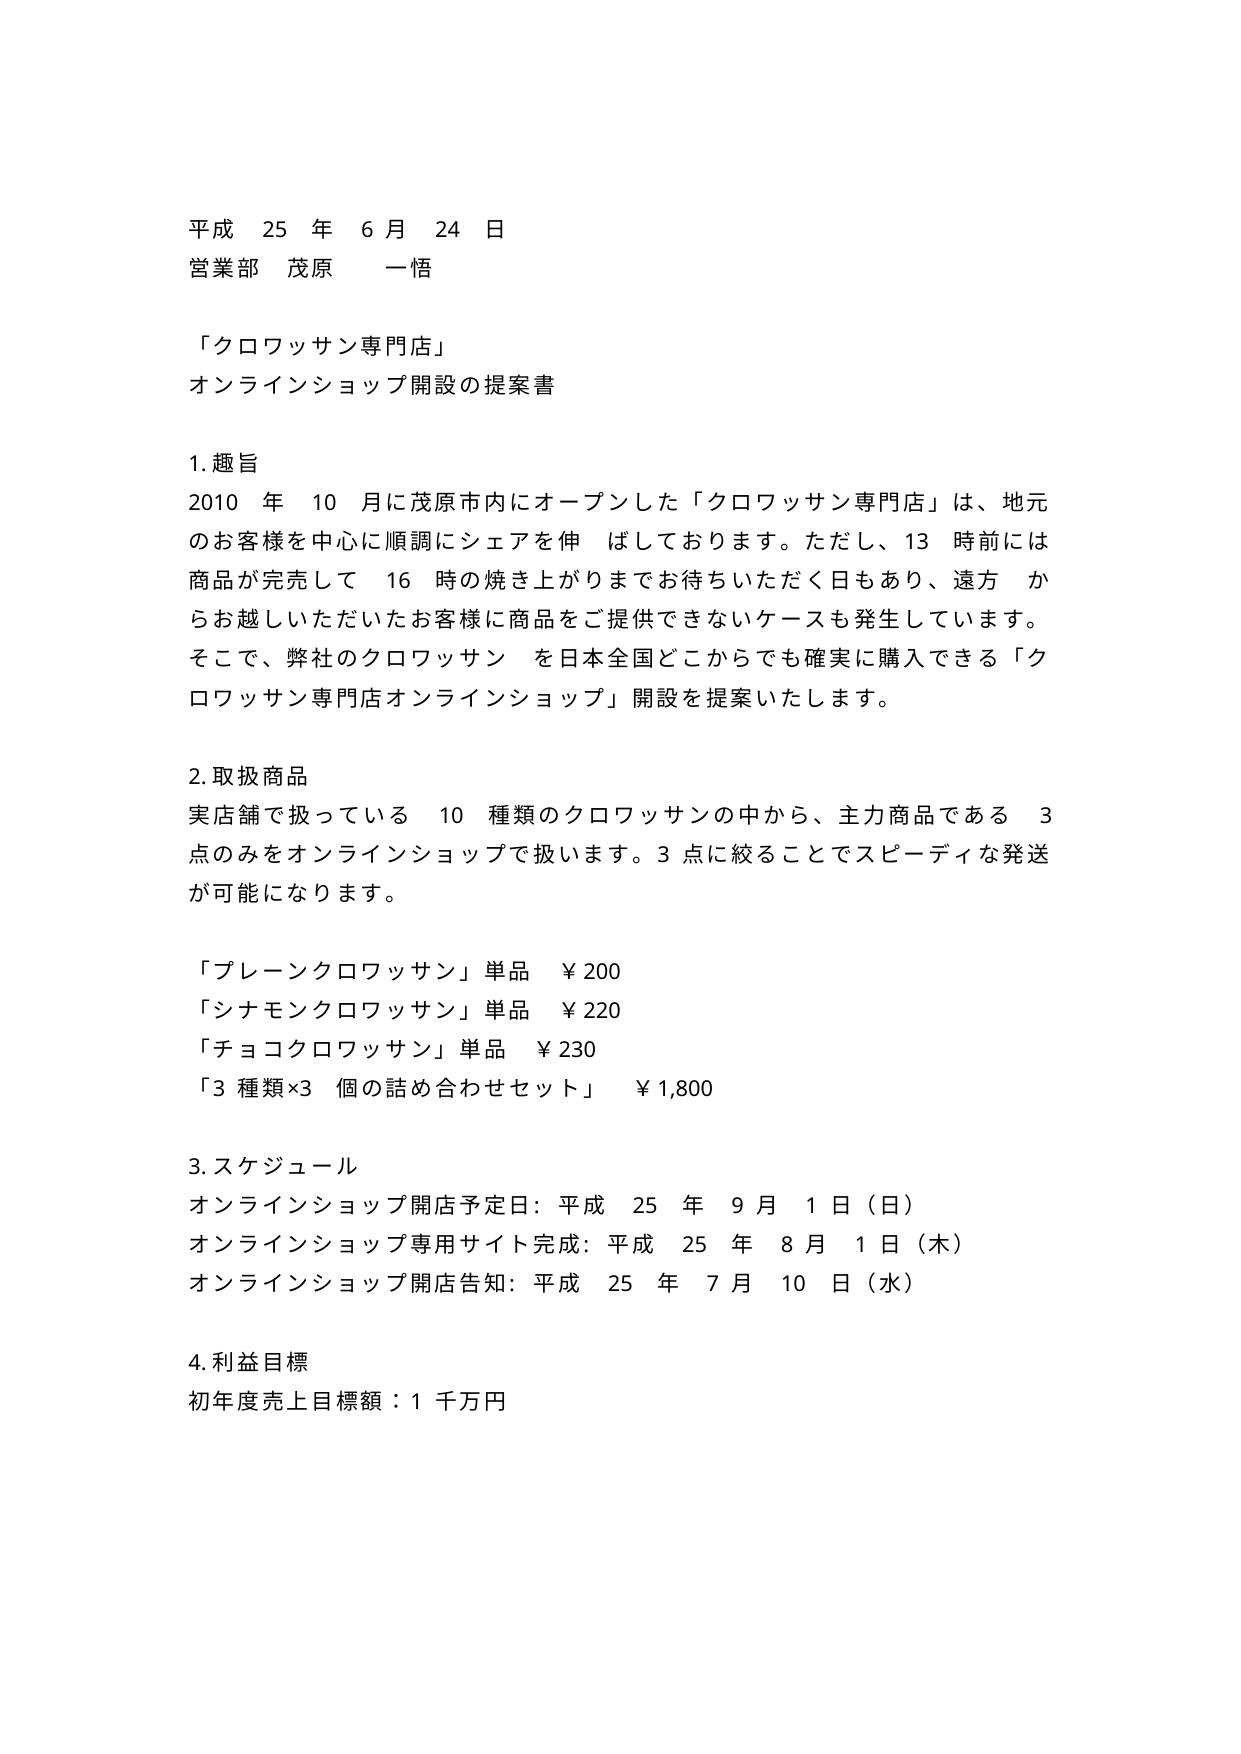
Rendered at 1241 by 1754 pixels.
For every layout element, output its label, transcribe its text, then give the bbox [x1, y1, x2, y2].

text 2.取扱商品 [188, 755, 1052, 794]
text オンラインショップ専用サイト完成:平成 25 年 8 月 1 日（木） [188, 1224, 1052, 1263]
text オンラインショップ開設の提案書 [188, 364, 1052, 403]
text 「3 種類×3 個の詰め合わせセット」 ￥1,800 [188, 1067, 1052, 1107]
text 「チョコクロワッサン」単品 ￥230 [188, 1028, 1052, 1067]
text オンラインショップ開店予定日:平成 25 年 9 月 1 日（日） [188, 1185, 1052, 1224]
text 実店舗で扱っている 10 種類のクロワッサンの中から、主力商品である 3 点のみをオンラインショップで扱います。3 点に絞ることでスピーディな発送が可能になります。 [188, 794, 1052, 911]
text 「クロワッサン専門店」 [188, 325, 1052, 364]
text 3.スケジュール [188, 1146, 1052, 1185]
text 「プレーンクロワッサン」単品 ￥200 [188, 950, 1052, 989]
text 「シナモンクロワッサン」単品 ￥220 [188, 989, 1052, 1028]
text 1.趣旨 [188, 442, 1052, 482]
text 2010 年 10 月に茂原市内にオープンした「クロワッサン専門店」は、地元のお客様を中心に順調にシェアを伸 ばしております。ただし、13 時前には商品が完売して 16 時の焼き上がりまでお待ちいただく日もあり、遠方 からお越しいただいたお客様に商品をご提供できないケースも発生しています。そこで、弊社のクロワッサン を日本全国どこからでも確実に購入できる「クロワッサン専門店オンラインショップ」開設を提案いたします。 [188, 482, 1052, 716]
text 営業部 茂原 一悟 [188, 247, 1052, 286]
text オンラインショップ開店告知:平成 25 年 7 月 10 日（水） [188, 1263, 1052, 1302]
text 4.利益目標 [188, 1341, 1052, 1380]
text 平成 25 年 6 月 24 日 [188, 208, 1052, 247]
text 初年度売上目標額：1 千万円 [188, 1380, 1052, 1419]
